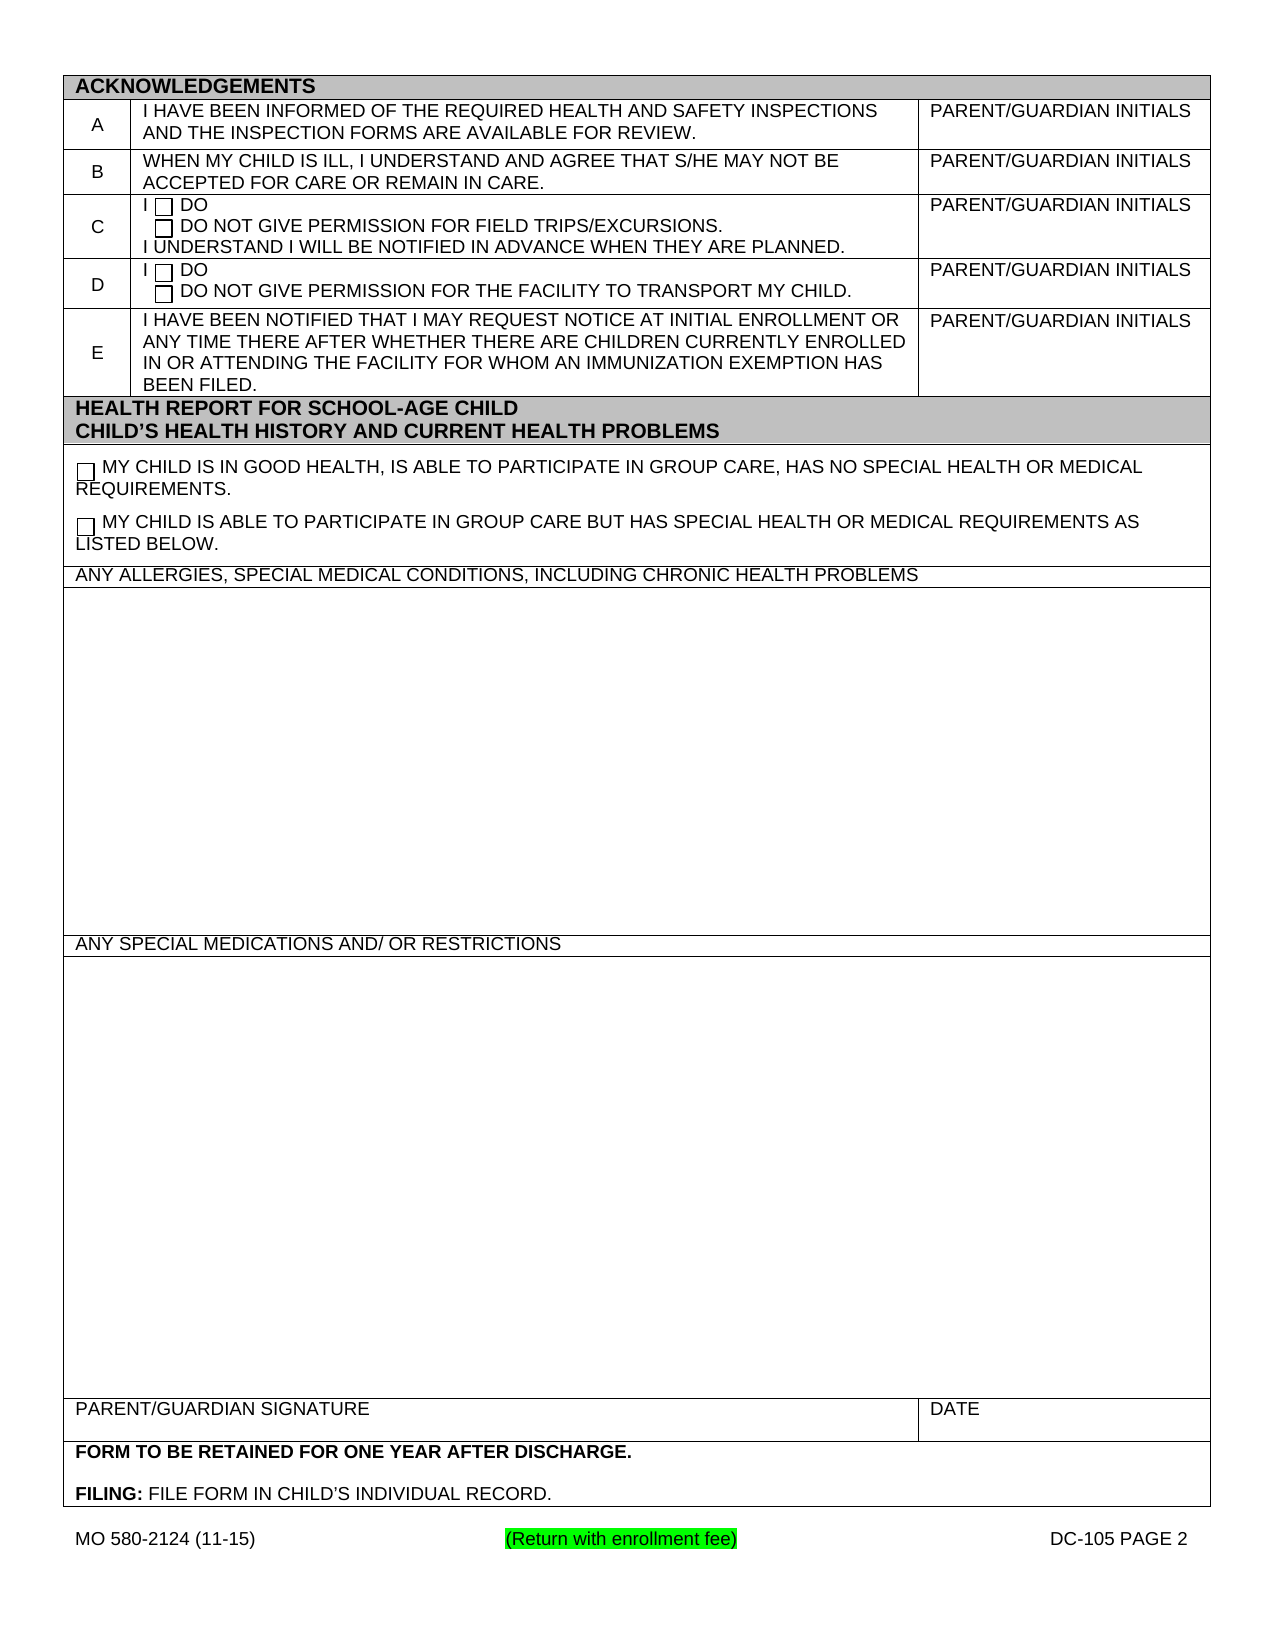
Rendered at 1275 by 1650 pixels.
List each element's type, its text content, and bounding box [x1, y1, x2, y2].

table_cell FORM TO BE RETAINED FOR ONE YEAR AFTER DISCHARGE. FILING: FILE FORM IN CHILD’S INDIVIDUAL RECORD. [64, 1442, 1210, 1506]
table_cell I HAVE BEEN INFORMED OF THE REQUIRED HEALTH AND SAFETY INSPECTIONS AND THE INSPECTION FORMS ARE AVAILABLE FOR REVIEW. [131, 100, 918, 149]
table_header ACKNOWLEDGEMENTS [64, 76, 1210, 99]
text MO 580-2124 (11-15) (Return with enrollment fee) DC-105 PAGE 2 [737, 1528, 1223, 1549]
table_cell WHEN MY CHILD IS ILL, I UNDERSTAND AND AGREE THAT S/HE MAY NOT BE ACCEPTED FOR CARE OR REMAIN IN CARE. [131, 150, 918, 193]
table_cell PARENT/GUARDIAN INITIALS [919, 259, 1210, 308]
table_cell PARENT/GUARDIAN INITIALS [919, 309, 1210, 396]
table_cell C [64, 195, 130, 258]
table_cell I DO DO NOT GIVE PERMISSION FOR THE FACILITY TO TRANSPORT MY CHILD. [131, 259, 918, 308]
table_cell ANY ALLERGIES, SPECIAL MEDICAL CONDITIONS, INCLUDING CHRONIC HEALTH PROBLEMS [64, 567, 1210, 587]
table_cell I HAVE BEEN NOTIFIED THAT I MAY REQUEST NOTICE AT INITIAL ENROLLMENT OR ANY TIME THERE AFTER WHETHER THERE ARE CHILDREN CURRENTLY ENROLLED IN OR ATTENDING THE FACILITY FOR WHOM AN IMMUNIZATION EXEMPTION HAS BEEN FILED. [131, 309, 918, 396]
table_cell A [64, 100, 130, 149]
table_cell MY CHILD IS IN GOOD HEALTH, IS ABLE TO PARTICIPATE IN GROUP CARE, HAS NO SPECIAL HEALTH OR MEDICAL REQUIREMENTS. MY CHILD IS ABLE TO PARTICIPATE IN GROUP CARE BUT HAS SPECIAL HEALTH OR MEDICAL REQUIREMENTS AS LISTED BELOW. [64, 445, 1210, 566]
table_cell E [64, 309, 130, 396]
table_cell PARENT/GUARDIAN SIGNATURE [64, 1399, 918, 1441]
table_cell HEALTH REPORT FOR SCHOOL-AGE CHILD CHILD’S HEALTH HISTORY AND CURRENT HEALTH PROBLEMS [64, 397, 1210, 443]
table_cell [64, 588, 1210, 934]
table_cell DATE [919, 1399, 1210, 1441]
table_cell PARENT/GUARDIAN INITIALS [919, 195, 1210, 258]
table_cell ANY SPECIAL MEDICATIONS AND/ OR RESTRICTIONS [64, 936, 1210, 956]
table_cell PARENT/GUARDIAN INITIALS [919, 150, 1210, 193]
table_cell D [64, 259, 130, 308]
text MO 580-2124 (11-15) (Return with enrollment fee) DC-105 PAGE 2 [75, 1528, 505, 1549]
table_cell B [64, 150, 130, 193]
table_cell I DO DO NOT GIVE PERMISSION FOR FIELD TRIPS/EXCURSIONS. I UNDERSTAND I WILL BE NOTIFIED IN ADVANCE WHEN THEY ARE PLANNED. [131, 195, 918, 258]
table_cell PARENT/GUARDIAN INITIALS [919, 100, 1210, 149]
table_cell [64, 957, 1210, 1398]
